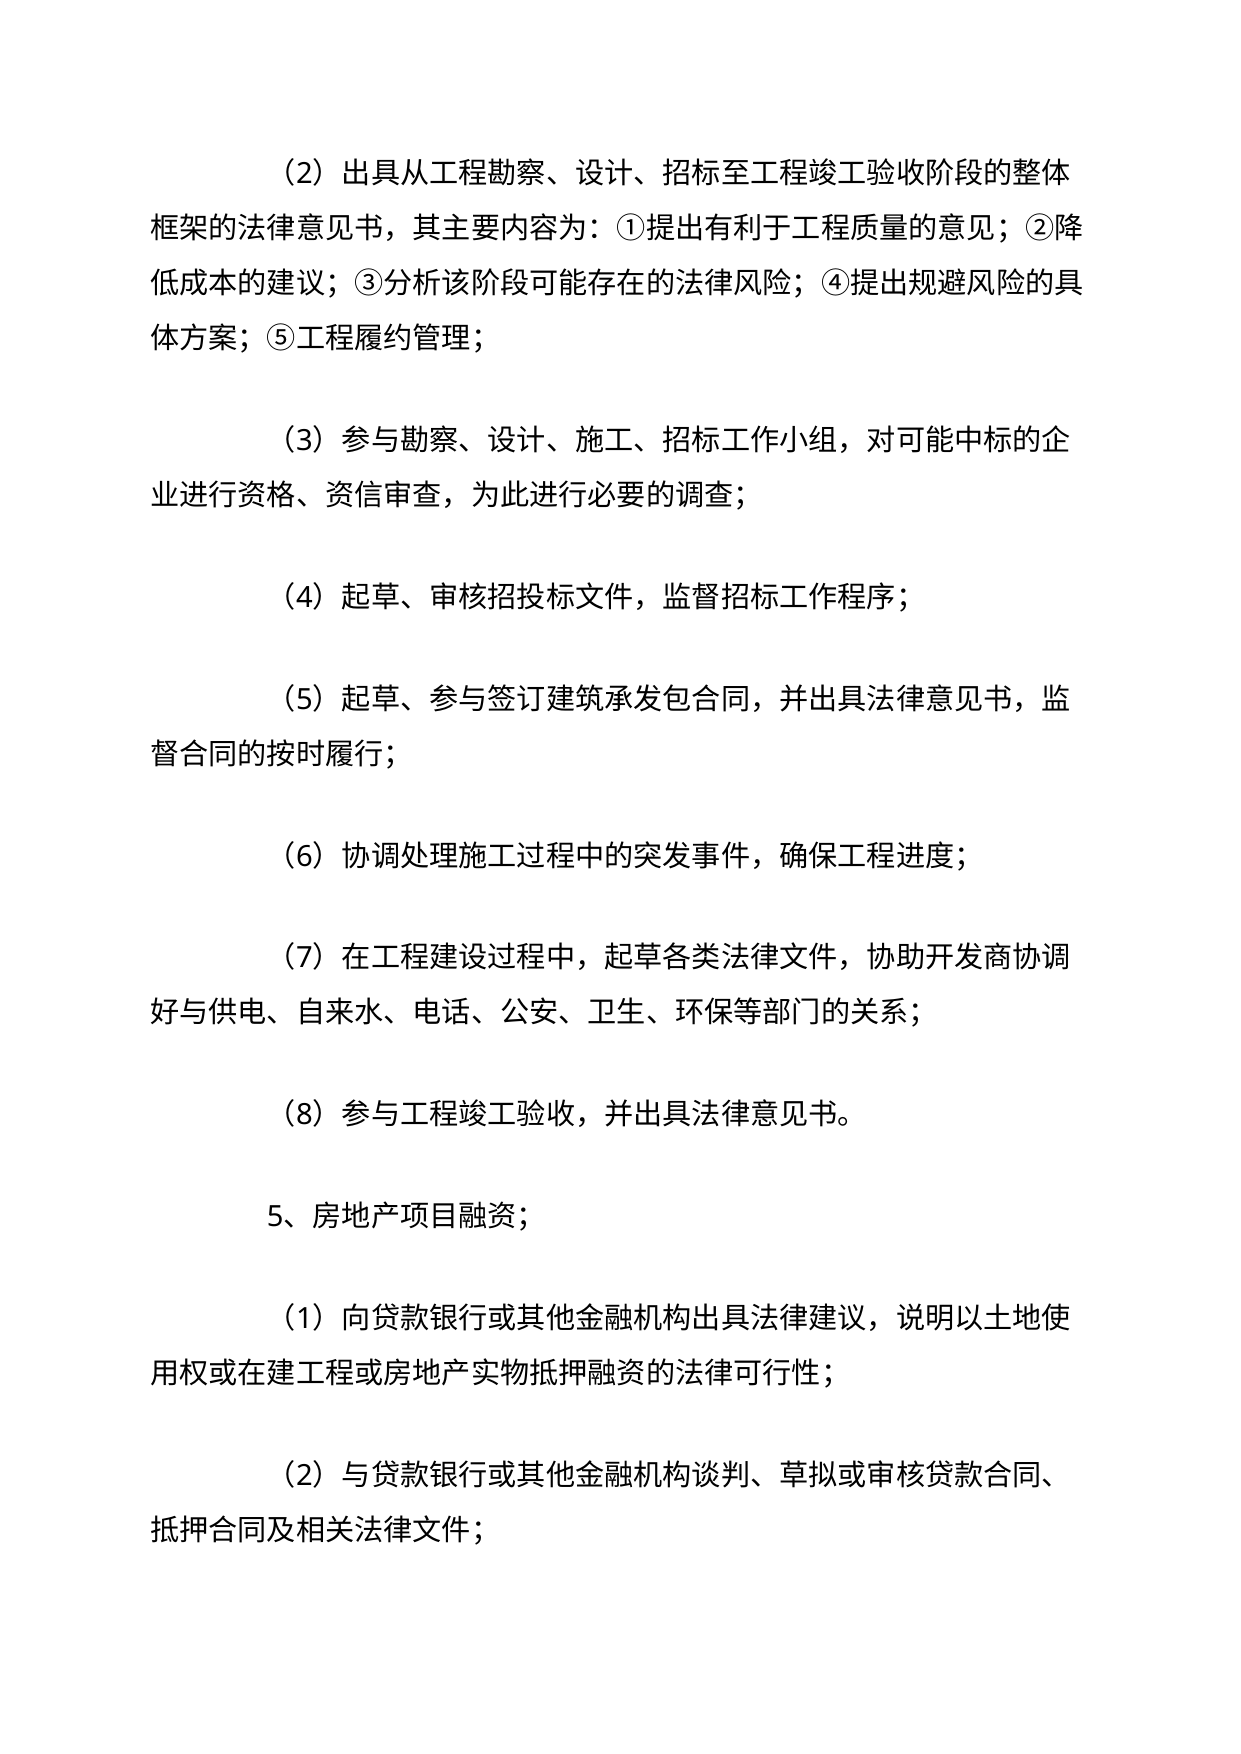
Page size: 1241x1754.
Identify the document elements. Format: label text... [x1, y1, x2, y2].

text （1）向贷款银行或其他金融机构出具法律建议，说明以土地使用权或在建工程或房地产实物抵押融资的法律可行性； [150, 1295, 1090, 1392]
text （8）参与工程竣工验收，并出具法律意见书。 [150, 1091, 1090, 1133]
text 5、房地产项目融资； [150, 1193, 1090, 1235]
text （2）出具从工程勘察、设计、招标至工程竣工验收阶段的整体框架的法律意见书，其主要内容为：①提出有利于工程质量的意见；②降低成本的建议；③分析该阶段可能存在的法律风险；④提出规避风险的具体方案；⑤工程履约管理； [150, 150, 1090, 357]
text （6）协调处理施工过程中的突发事件，确保工程进度； [150, 832, 1090, 874]
text （5）起草、参与签订建筑承发包合同，并出具法律意见书，监督合同的按时履行； [150, 675, 1090, 773]
text （4）起草、审核招投标文件，监督招标工作程序； [150, 573, 1090, 616]
text （2）与贷款银行或其他金融机构谈判、草拟或审核贷款合同、抵押合同及相关法律文件； [150, 1452, 1090, 1549]
text （3）参与勘察、设计、施工、招标工作小组，对可能中标的企业进行资格、资信审查，为此进行必要的调查； [150, 417, 1090, 514]
text （7）在工程建设过程中，起草各类法律文件，协助开发商协调好与供电、自来水、电话、公安、卫生、环保等部门的关系； [150, 934, 1090, 1031]
